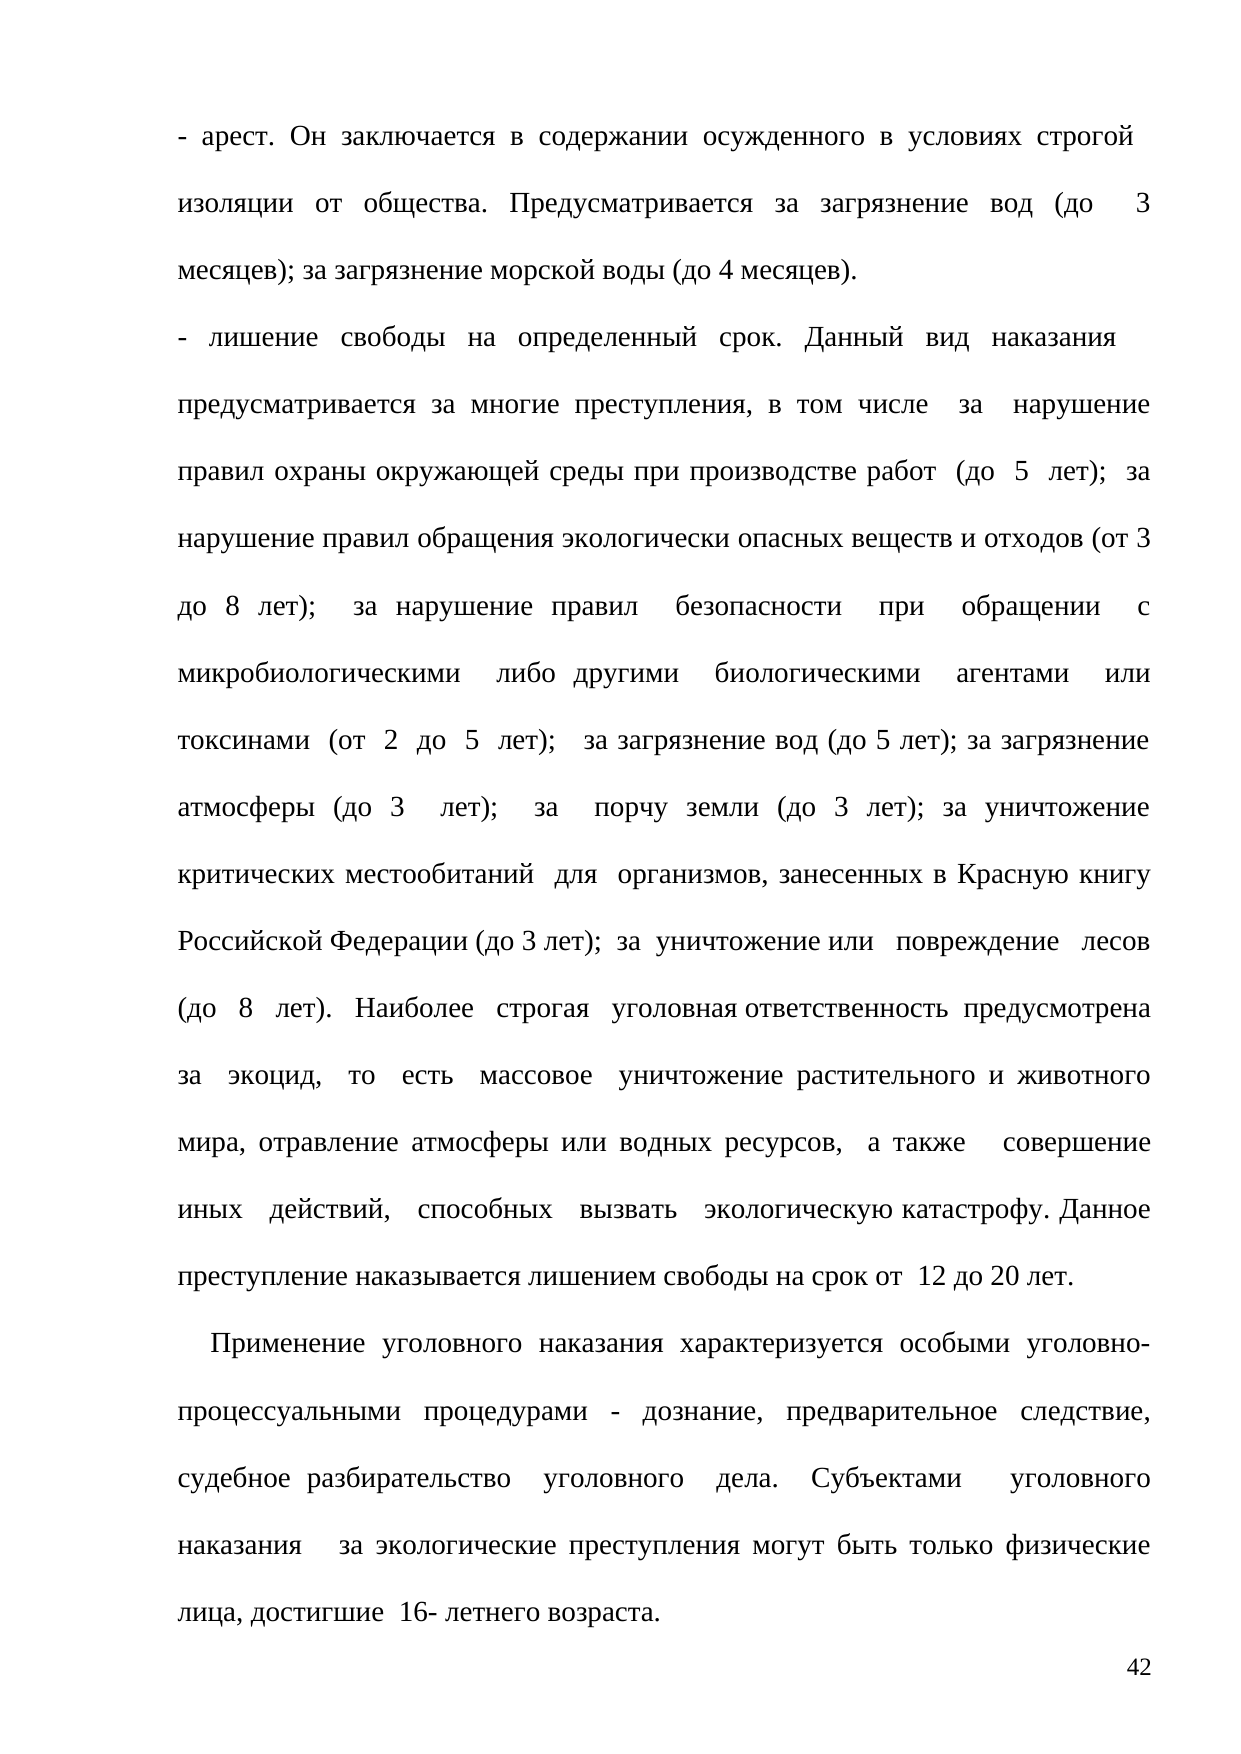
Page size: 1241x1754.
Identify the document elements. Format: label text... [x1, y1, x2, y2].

text - арест. Он заключается в содержании осужденного в условиях строгой [177, 118, 1152, 152]
text Применение уголовного наказания характеризуется особыми уголовно-процессуальными процедурами - дознание, предварительное следствие, судебное разбирательство уголовного дела. Субъектами уголовного наказания за экологические преступления могут быть только физические лица, достигшие 16- летнего возраста. [177, 1326, 1152, 1627]
text предусматривается за многие преступления, в том числе за нарушение правил охраны окружающей среды при производстве работ (до 5 лет); за нарушение правил обращения экологически опасных веществ и отходов (от 3 до 8 лет); за нарушение правил безопасности при обращении с микробиологическими либо другими биологическими агентами или токсинами (от 2 до 5 лет); за загрязнение вод (до 5 лет); за загрязнение атмосферы (до 3 лет); за порчу земли (до 3 лет); за уничтожение критических местообитаний для организмов, занесенных в Красную книгу Российской Федерации (до 3 лет); за уничтожение или повреждение лесов (до 8 лет). Наиболее строгая уголовная ответственность предусмотрена за экоцид, то есть массовое уничтожение растительного и животного мира, отравление атмосферы или водных ресурсов, а также совершение иных действий, способных вызвать экологическую катастрофу. Данное преступление наказывается лишением свободы на срок от 12 до 20 лет. [177, 386, 1152, 1292]
text - лишение свободы на определенный срок. Данный вид наказания [177, 319, 1152, 353]
text изоляции от общества. Предусматривается за загрязнение вод (до 3 месяцев); за загрязнение морской воды (до 4 месяцев). [177, 185, 1152, 286]
